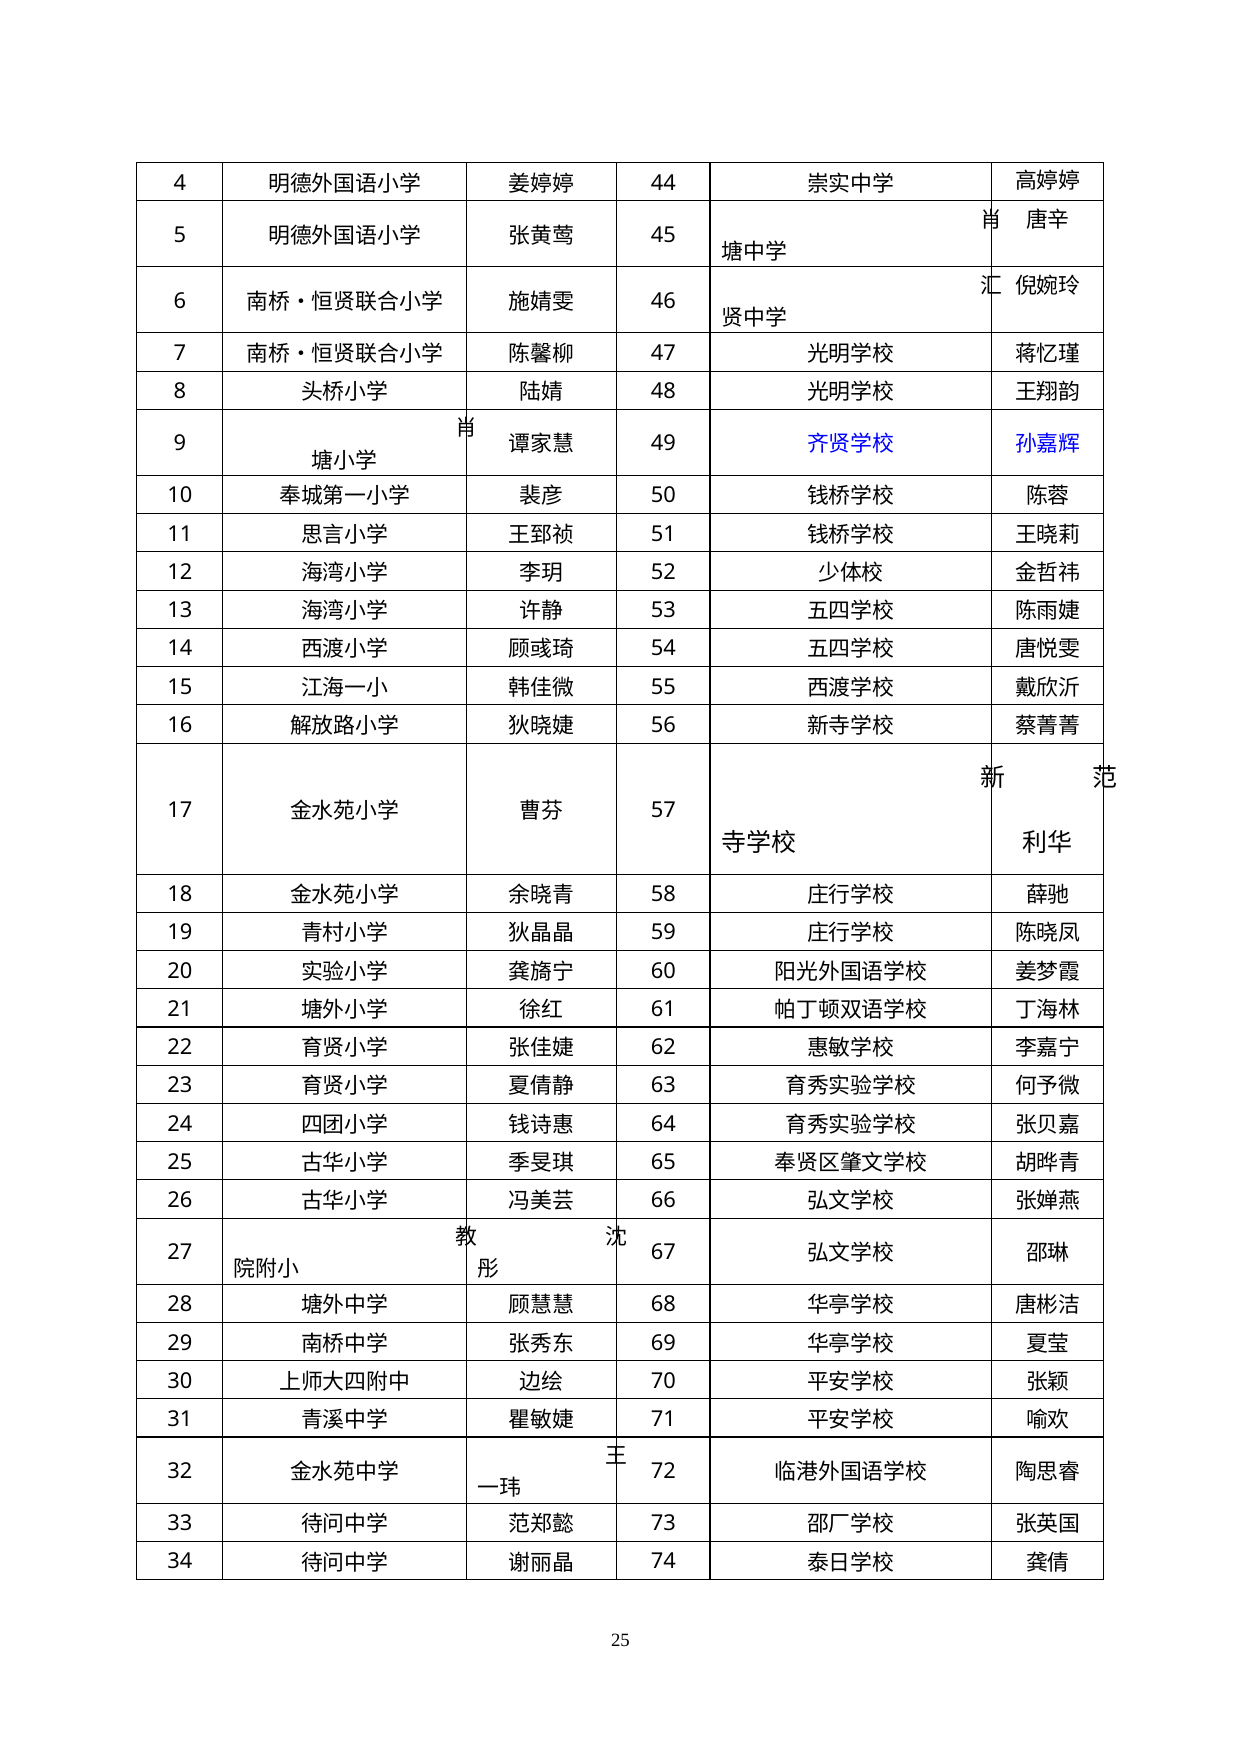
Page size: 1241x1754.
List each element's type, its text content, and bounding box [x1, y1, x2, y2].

table_cell 32 [137, 1438, 222, 1502]
table_cell 7 [137, 333, 222, 371]
table_cell 华亭学校 [711, 1323, 991, 1360]
table_cell 55 [617, 667, 709, 704]
table_cell 24 [137, 1104, 222, 1141]
table_cell 韩佳微 [467, 667, 616, 704]
table_cell 狄晶晶 [467, 913, 616, 950]
table_cell 33 [137, 1504, 222, 1541]
table_cell 思言小学 [223, 514, 466, 551]
table_cell 夏倩静 [467, 1066, 616, 1103]
table_cell 泰日学校 [711, 1542, 991, 1579]
table_cell 南桥•恒贤联合小学 [223, 333, 466, 371]
table_cell 姜婷婷 [467, 163, 616, 200]
table_cell 西渡小学 [223, 629, 466, 666]
table_cell 薛驰 [992, 875, 1103, 912]
table_cell 王晓莉 [992, 514, 1103, 551]
table_cell 21 [137, 989, 222, 1026]
table_cell 少体校 [711, 552, 991, 589]
table_cell 11 [137, 514, 222, 551]
table_cell 48 [617, 372, 709, 409]
table_cell 瞿敏婕 [467, 1399, 616, 1436]
table_cell 19 [137, 913, 222, 950]
table_cell 四团小学 [223, 1104, 466, 1141]
table_cell 9 [137, 410, 222, 475]
table_cell 育贤小学 [223, 1066, 466, 1103]
table_cell 育贤小学 [223, 1028, 466, 1064]
table_cell 冯美芸 [467, 1180, 616, 1217]
table_cell 52 [617, 552, 709, 589]
table_cell 74 [617, 1542, 709, 1579]
table_cell 阳光外国语学校 [711, 951, 991, 988]
table_cell 34 [137, 1542, 222, 1579]
table_cell 30 [137, 1361, 222, 1398]
table_cell 62 [617, 1028, 709, 1064]
table_cell 6 [137, 267, 222, 332]
table_cell 23 [137, 1066, 222, 1103]
table_cell 明德外国语小学 [223, 163, 466, 200]
table_cell 51 [617, 514, 709, 551]
table_cell 4 [137, 163, 222, 200]
table_cell 平安学校 [711, 1399, 991, 1436]
table_cell 夏莹 [992, 1323, 1103, 1360]
table_cell 龚倩 [992, 1542, 1103, 1579]
table_cell 金哲祎 [992, 552, 1103, 589]
table_cell 曹芬 [467, 744, 616, 873]
table_cell 光明学校 [711, 333, 991, 371]
table_cell 27 [137, 1219, 222, 1283]
table_cell 46 [617, 267, 709, 332]
table_cell 新寺学校 [711, 744, 991, 873]
table_cell 53 [617, 591, 709, 628]
table_cell 陈蓉 [992, 476, 1103, 513]
table_cell 倪婉玲 [992, 267, 1103, 332]
table_cell 57 [617, 744, 709, 873]
table_cell 庄行学校 [711, 875, 991, 912]
table_cell 高婷婷 [992, 163, 1103, 200]
table_cell 69 [617, 1323, 709, 1360]
table_cell 王郅祯 [467, 514, 616, 551]
table_cell 张黄莺 [467, 201, 616, 266]
table_cell 沈彤 [467, 1219, 616, 1283]
table_cell 顾彧琦 [467, 629, 616, 666]
table_cell 71 [617, 1399, 709, 1436]
table_cell 育秀实验学校 [711, 1104, 991, 1141]
table_cell 南桥•恒贤联合小学 [223, 267, 466, 332]
table_cell 63 [617, 1066, 709, 1103]
table_cell 22 [137, 1028, 222, 1064]
table_cell 15 [137, 667, 222, 704]
table_cell 实验小学 [223, 951, 466, 988]
table_cell 5 [137, 201, 222, 266]
table_cell 塘外小学 [223, 989, 466, 1026]
table_cell 金水苑中学 [223, 1438, 466, 1502]
table_cell 余晓青 [467, 875, 616, 912]
table_cell 66 [617, 1180, 709, 1217]
table_cell 28 [137, 1285, 222, 1322]
table_cell 陈雨婕 [992, 591, 1103, 628]
table_cell 孙嘉辉 [992, 410, 1103, 475]
table_cell 26 [137, 1180, 222, 1217]
table_cell 头桥小学 [223, 372, 466, 409]
table_cell 育秀实验学校 [711, 1066, 991, 1103]
table_cell 帕丁顿双语学校 [711, 989, 991, 1026]
table_cell 五四学校 [711, 591, 991, 628]
table_cell 解放路小学 [223, 705, 466, 742]
table_cell 邵厂学校 [711, 1504, 991, 1541]
table_cell 塘外中学 [223, 1285, 466, 1322]
table_cell 陶思睿 [992, 1438, 1103, 1502]
table_cell 31 [137, 1399, 222, 1436]
table_cell 金水苑小学 [223, 875, 466, 912]
table_cell 蔡菁菁 [992, 705, 1103, 742]
table_cell 古华小学 [223, 1142, 466, 1179]
table_cell 肖塘中学 [711, 201, 991, 266]
table_cell 边绘 [467, 1361, 616, 1398]
table_cell 61 [617, 989, 709, 1026]
table_cell 58 [617, 875, 709, 912]
table_cell 南桥中学 [223, 1323, 466, 1360]
table_cell 奉城第一小学 [223, 476, 466, 513]
table_cell 68 [617, 1285, 709, 1322]
table_cell 齐贤学校 [711, 410, 991, 475]
table_cell 奉贤区肇文学校 [711, 1142, 991, 1179]
table_cell 蒋忆瑾 [992, 333, 1103, 371]
table_cell 海湾小学 [223, 552, 466, 589]
table_cell 钱桥学校 [711, 514, 991, 551]
table_cell 8 [137, 372, 222, 409]
table_cell 10 [137, 476, 222, 513]
table_cell 许静 [467, 591, 616, 628]
table_cell 唐悦雯 [992, 629, 1103, 666]
table_cell 光明学校 [711, 372, 991, 409]
table_cell 47 [617, 333, 709, 371]
table_cell 张贝嘉 [992, 1104, 1103, 1141]
table_cell 江海一小 [223, 667, 466, 704]
table_cell 54 [617, 629, 709, 666]
table_cell 67 [617, 1219, 709, 1283]
table_cell 戴欣沂 [992, 667, 1103, 704]
table_cell 上师大四附中 [223, 1361, 466, 1398]
table_cell 64 [617, 1104, 709, 1141]
table_cell 18 [137, 875, 222, 912]
table_cell 平安学校 [711, 1361, 991, 1398]
table_cell 狄晓婕 [467, 705, 616, 742]
table_cell 谭家慧 [467, 410, 616, 475]
table_cell 陈馨柳 [467, 333, 616, 371]
table_cell 20 [137, 951, 222, 988]
table_cell 王一玮 [467, 1438, 616, 1502]
table_cell 张秀东 [467, 1323, 616, 1360]
table_cell 华亭学校 [711, 1285, 991, 1322]
table_cell 56 [617, 705, 709, 742]
table_cell 王翔韵 [992, 372, 1103, 409]
table_cell 44 [617, 163, 709, 200]
table_cell 钱诗惠 [467, 1104, 616, 1141]
table_cell 70 [617, 1361, 709, 1398]
table_cell 姜梦霞 [992, 951, 1103, 988]
table_cell 施婧雯 [467, 267, 616, 332]
table_cell 龚旖宁 [467, 951, 616, 988]
table_cell 庄行学校 [711, 913, 991, 950]
table_cell 65 [617, 1142, 709, 1179]
table_cell 李玥 [467, 552, 616, 589]
table_cell 裴彦 [467, 476, 616, 513]
table_cell 50 [617, 476, 709, 513]
table_cell 张佳婕 [467, 1028, 616, 1064]
table_cell 惠敏学校 [711, 1028, 991, 1064]
table_cell 60 [617, 951, 709, 988]
table_cell 25 [137, 1142, 222, 1179]
table_cell 14 [137, 629, 222, 666]
table_cell 临港外国语学校 [711, 1438, 991, 1502]
table_cell 张英国 [992, 1504, 1103, 1541]
table_cell 新寺学校 [711, 705, 991, 742]
table_cell 谢丽晶 [467, 1542, 616, 1579]
table_cell 待问中学 [223, 1542, 466, 1579]
table_cell 五四学校 [711, 629, 991, 666]
table_cell 古华小学 [223, 1180, 466, 1217]
table_cell 唐彬洁 [992, 1285, 1103, 1322]
table_cell 范利华 [992, 744, 1103, 873]
table_cell 陆婧 [467, 372, 616, 409]
table_cell 徐红 [467, 989, 616, 1026]
table_cell 59 [617, 913, 709, 950]
table_cell 季旻琪 [467, 1142, 616, 1179]
table_cell 待问中学 [223, 1504, 466, 1541]
table_cell 钱桥学校 [711, 476, 991, 513]
table_cell 45 [617, 201, 709, 266]
table_cell 17 [137, 744, 222, 873]
table_cell 青溪中学 [223, 1399, 466, 1436]
table_cell 西渡学校 [711, 667, 991, 704]
table_cell 唐辛 [992, 201, 1103, 266]
table_cell 汇贤中学 [711, 267, 991, 332]
table_cell 73 [617, 1504, 709, 1541]
table_cell 顾慧慧 [467, 1285, 616, 1322]
table_cell 72 [617, 1438, 709, 1502]
table_cell 李嘉宁 [992, 1028, 1103, 1064]
table_cell 青村小学 [223, 913, 466, 950]
table_cell 12 [137, 552, 222, 589]
table_cell 金水苑小学 [223, 744, 466, 873]
table_cell 肖塘小学 [223, 410, 466, 475]
table_cell 教院附小 [223, 1219, 466, 1283]
table_cell 49 [617, 410, 709, 475]
table_cell 弘文学校 [711, 1180, 991, 1217]
table_cell 29 [137, 1323, 222, 1360]
table_cell 范郑懿 [467, 1504, 616, 1541]
table_cell 胡晔青 [992, 1142, 1103, 1179]
table_cell 16 [137, 705, 222, 742]
table_cell 明德外国语小学 [223, 201, 466, 266]
table_cell 13 [137, 591, 222, 628]
table_cell 丁海林 [992, 989, 1103, 1026]
table_cell 海湾小学 [223, 591, 466, 628]
table_cell 崇实中学 [711, 163, 991, 200]
table_cell 张婵燕 [992, 1180, 1103, 1217]
table_cell 喻欢 [992, 1399, 1103, 1436]
table_cell 何予微 [992, 1066, 1103, 1103]
table_cell 陈晓凤 [992, 913, 1103, 950]
table_cell 张颖 [992, 1361, 1103, 1398]
table_cell 邵琳 [992, 1219, 1103, 1283]
table_cell 弘文学校 [711, 1219, 991, 1283]
